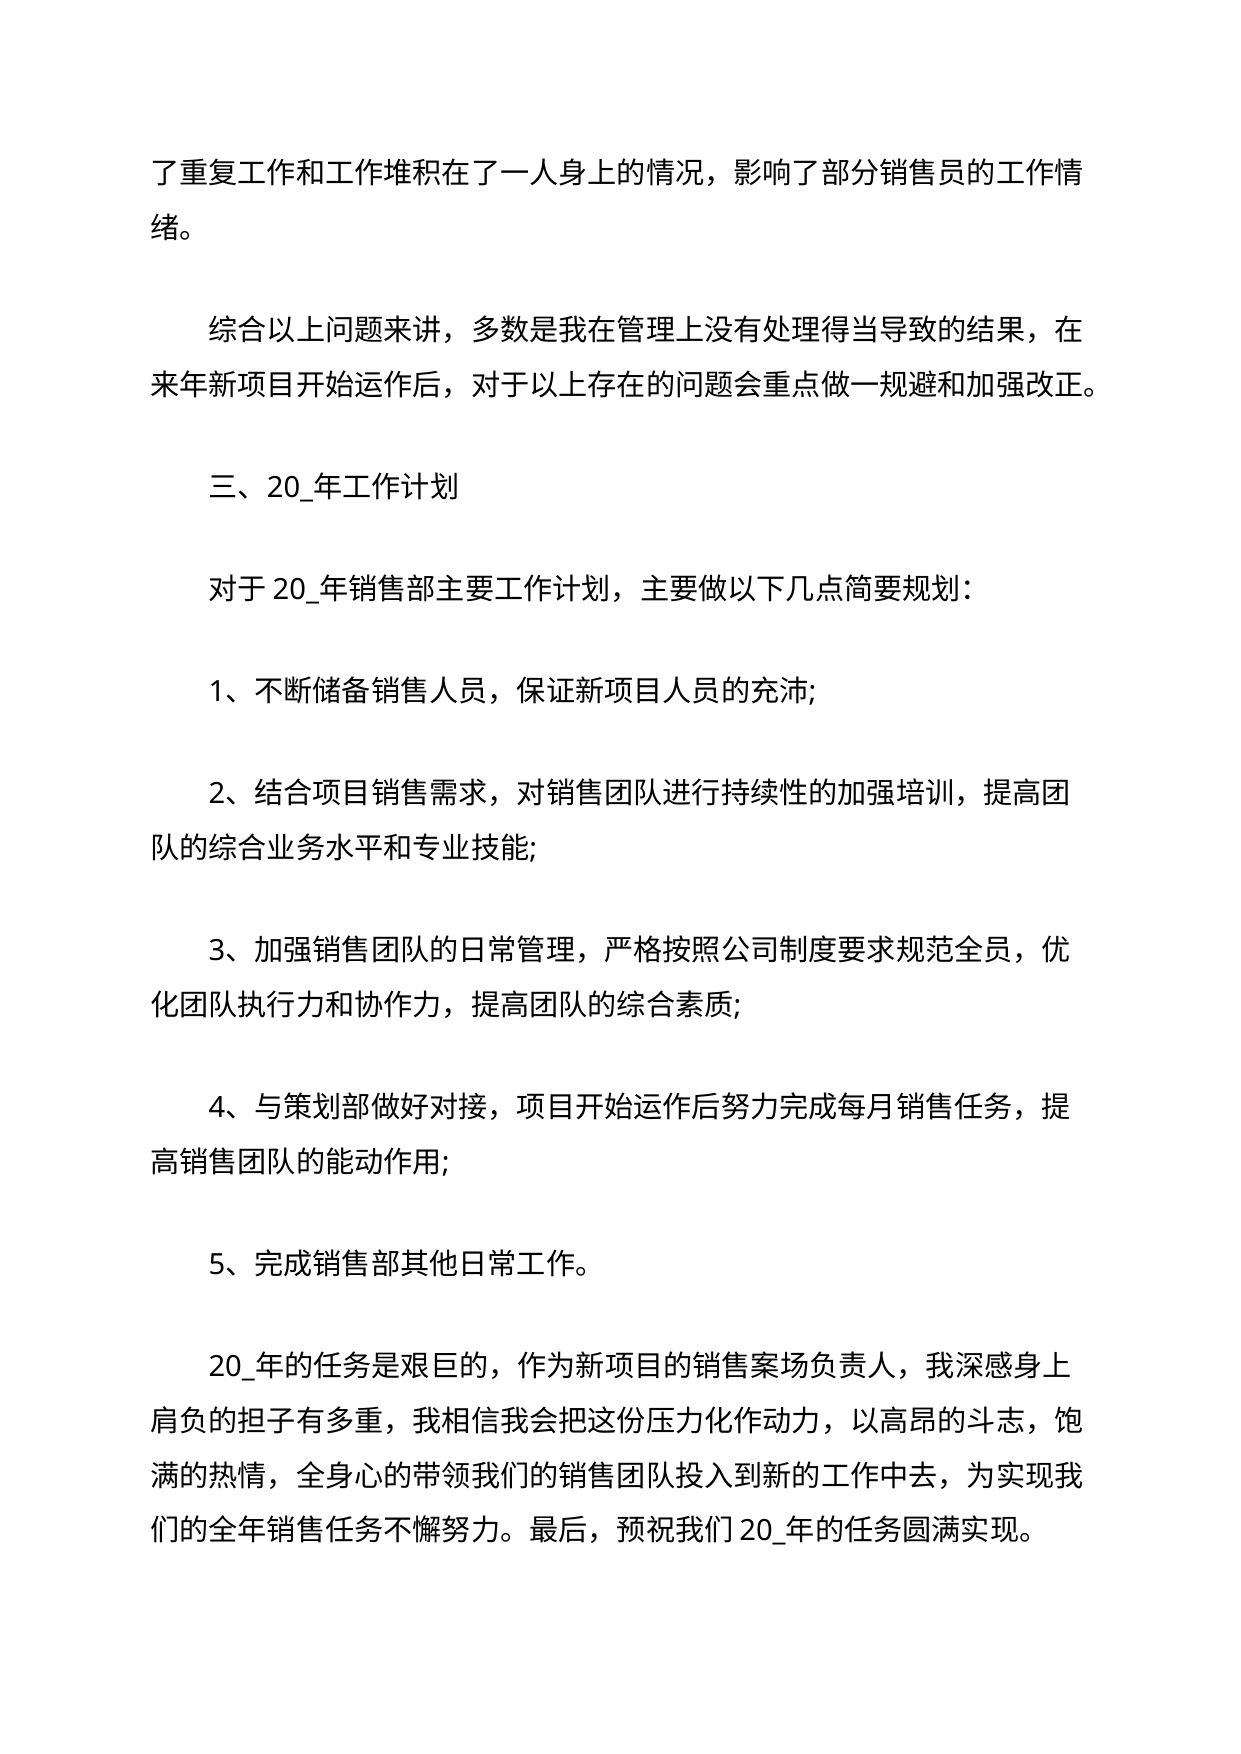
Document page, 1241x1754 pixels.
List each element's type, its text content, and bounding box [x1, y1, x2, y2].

text 综合以上问题来讲，多数是我在管理上没有处理得当导致的结果，在来年新项目开始运作后，对于以上存在的问题会重点做一规避和加强改正。 [150, 307, 1090, 404]
text 3、加强销售团队的日常管理，严格按照公司制度要求规范全员，优化团队执行力和协作力，提高团队的综合素质; [150, 926, 1090, 1024]
text 20_年的任务是艰巨的，作为新项目的销售案场负责人，我深感身上肩负的担子有多重，我相信我会把这份压力化作动力，以高昂的斗志，饱满的热情，全身心的带领我们的销售团队投入到新的工作中去，为实现我们的全年销售任务不懈努力。最后，预祝我们20_年的任务圆满实现。 [150, 1342, 1090, 1549]
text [150, 150, 1090, 247]
text 对于20_年销售部主要工作计划，主要做以下几点简要规划： [150, 565, 1090, 608]
text 2、结合项目销售需求，对销售团队进行持续性的加强培训，提高团队的综合业务水平和专业技能; [150, 769, 1090, 867]
text 三、20_年工作计划 [150, 463, 1090, 506]
text 5、完成销售部其他日常工作。 [150, 1240, 1090, 1283]
text 1、不断储备销售人员，保证新项目人员的充沛; [150, 667, 1090, 710]
text 4、与策划部做好对接，项目开始运作后努力完成每月销售任务，提高销售团队的能动作用; [150, 1083, 1090, 1181]
